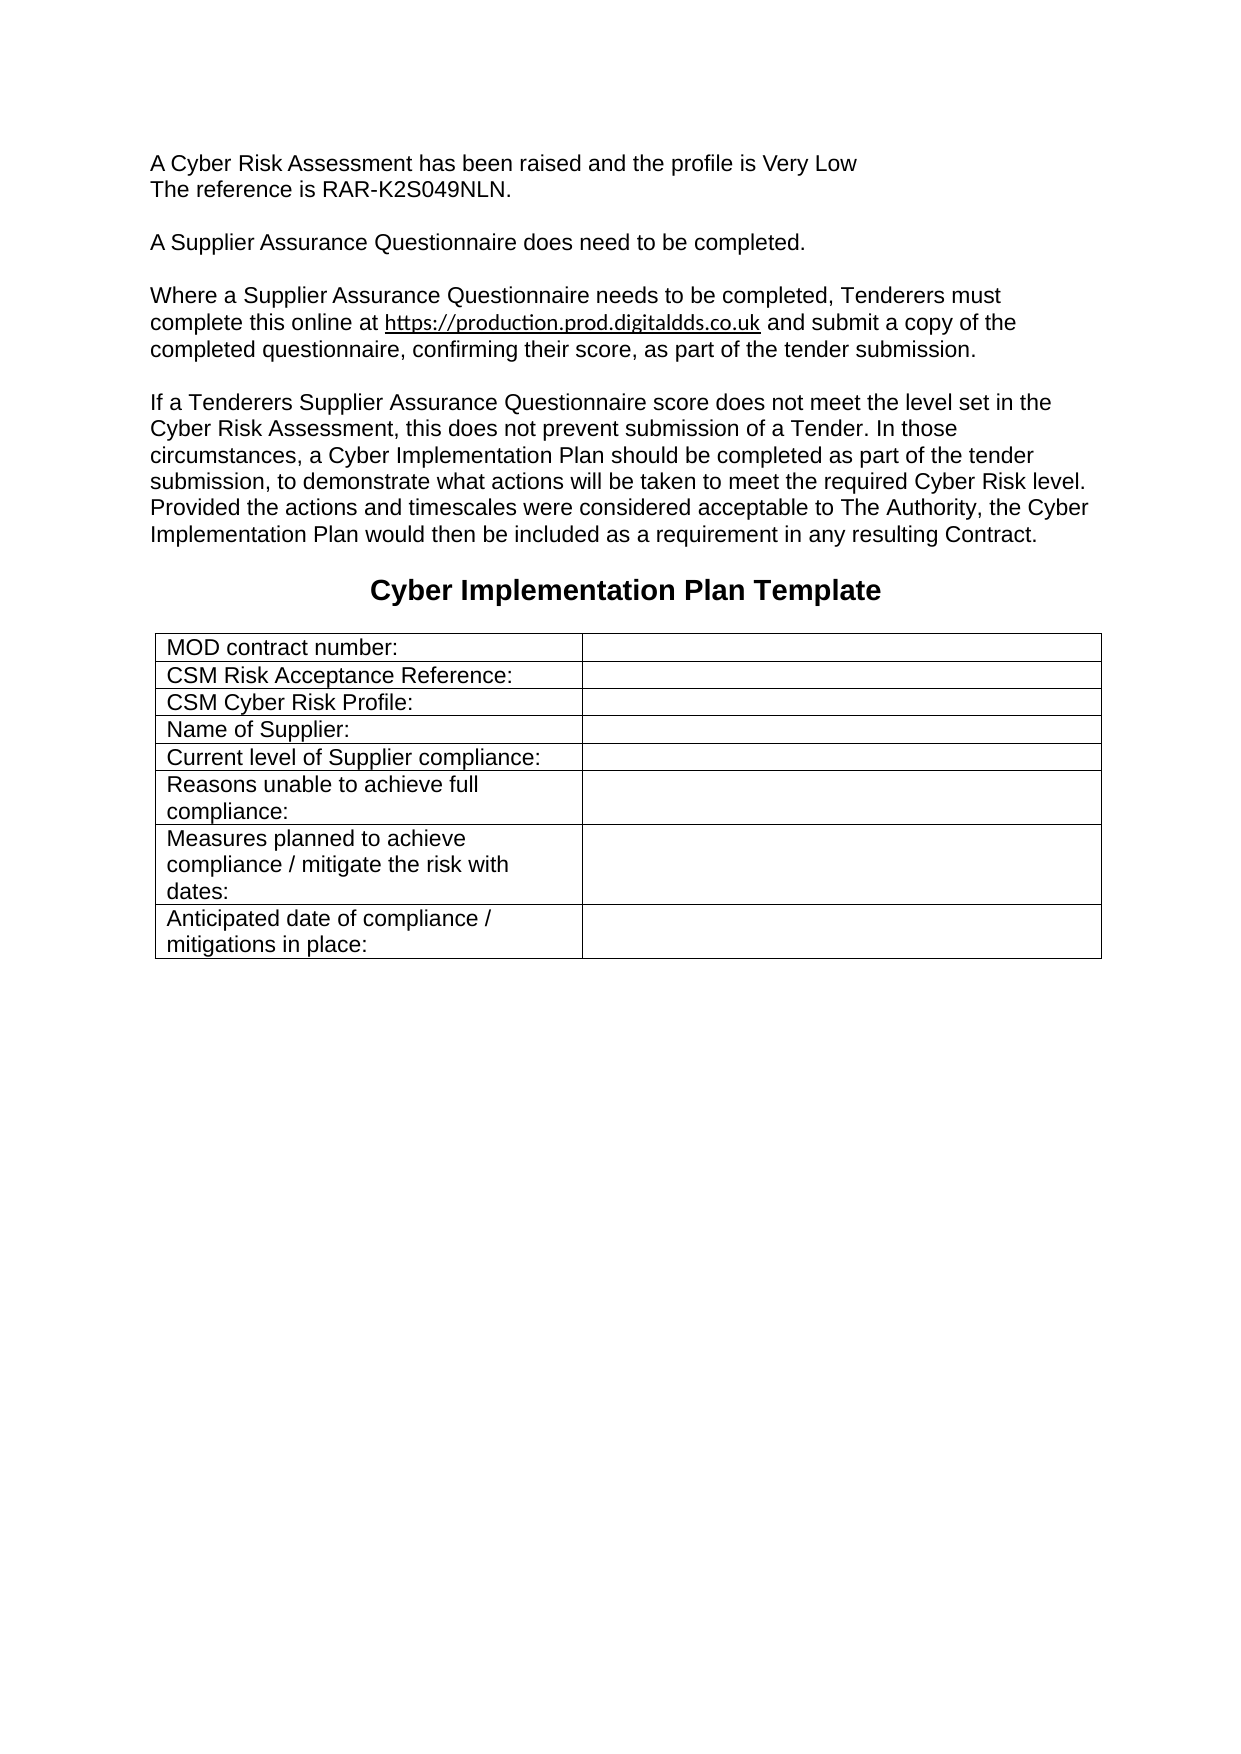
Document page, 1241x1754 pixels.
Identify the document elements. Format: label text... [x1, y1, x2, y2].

table_cell Reasons unable to achieve full compliance: [156, 771, 582, 824]
table_cell [583, 771, 1101, 824]
table_cell CSM Cyber Risk Profile: [156, 689, 582, 715]
text A Cyber Risk Assessment has been raised and the profile is Very Low [150, 150, 1090, 176]
table_header MOD contract number: [156, 634, 582, 661]
text A Supplier Assurance Questionnaire does need to be completed. [150, 229, 1090, 255]
table_cell Anticipated date of compliance / mitigations in place: [156, 905, 582, 958]
text The reference is RAR-K2S049NLN. [150, 176, 1090, 203]
text Cyber Implementation Plan Template [162, 573, 1090, 607]
table_cell [583, 689, 1101, 715]
table_header [583, 634, 1101, 661]
table_cell Name of Supplier: [156, 716, 582, 743]
table_cell [583, 662, 1101, 688]
table_cell Measures planned to achieve compliance / mitigate the risk with dates: [156, 825, 582, 904]
text Where a Supplier Assurance Questionnaire needs to be completed, Tenderers must complete this online at https://production.prod.digitaldds.co.uk and submit a copy of the completed questionnaire, confirming their score, as part of the tender submission. [150, 282, 1090, 362]
table_cell [583, 905, 1101, 958]
table_cell [583, 744, 1101, 770]
text If a Tenderers Supplier Assurance Questionnaire score does not meet the level set in the Cyber Risk Assessment, this does not prevent submission of a Tender. In those circumstances, a Cyber Implementation Plan should be completed as part of the tender submission, to demonstrate what actions will be taken to meet the required Cyber Risk level. Provided the actions and timescales were considered acceptable to The Authority, the Cyber Implementation Plan would then be included as a requirement in any resulting Contract. [150, 389, 1090, 547]
table_cell [583, 825, 1101, 904]
table_cell CSM Risk Acceptance Reference: [156, 662, 582, 688]
table_cell Current level of Supplier compliance: [156, 744, 582, 770]
table_cell [583, 716, 1101, 743]
